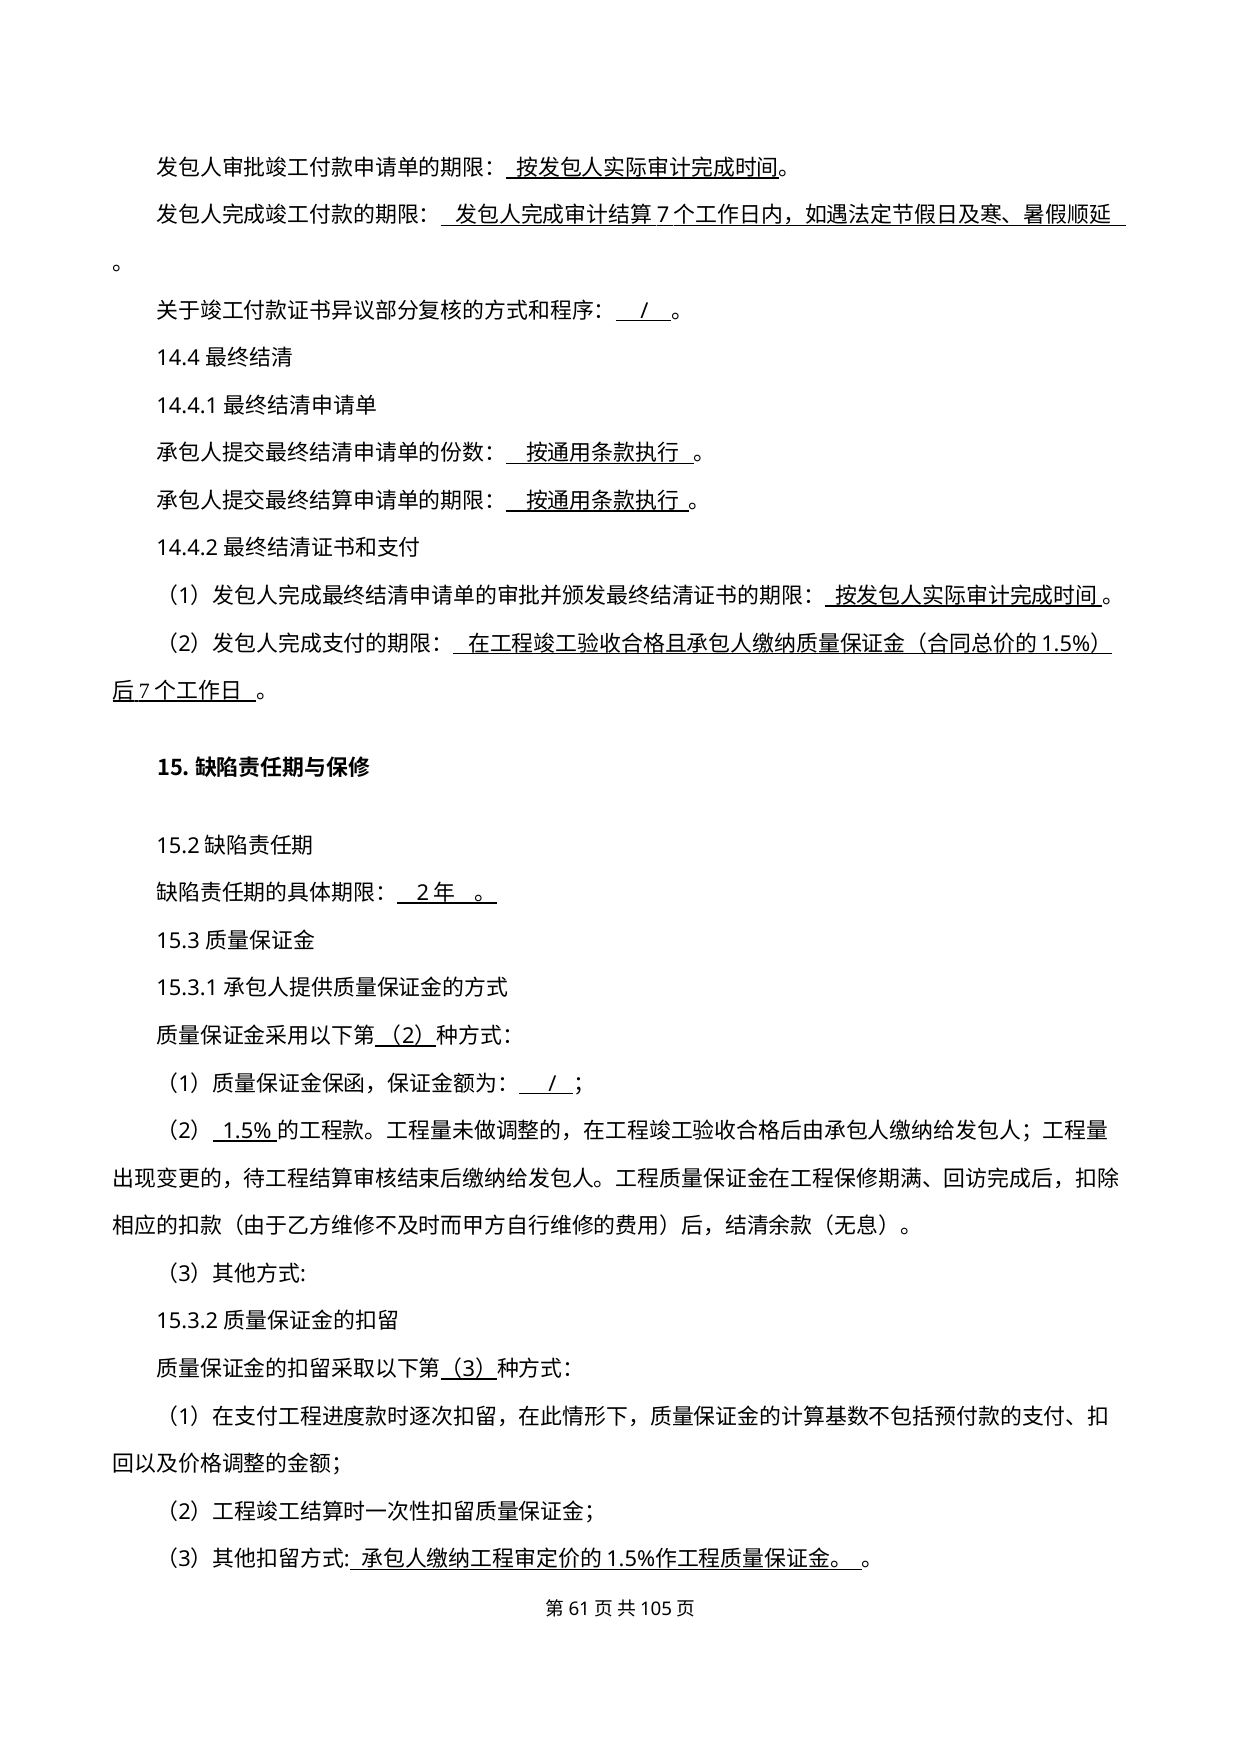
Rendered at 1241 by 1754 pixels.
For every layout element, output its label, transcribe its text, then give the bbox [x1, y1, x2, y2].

text （2）工程竣工结算时一次性扣留质量保证金； [112, 1494, 1128, 1526]
text 关于竣工付款证书异议部分复核的方式和程序： / 。 [112, 293, 1128, 324]
text （3）其他扣留方式: 承包人缴纳工程审定价的1.5%作工程质量保证金。 。 [112, 1541, 1128, 1573]
subtitle 15. 缺陷责任期与保修 [157, 750, 1128, 782]
text 15.3.1 承包人提供质量保证金的方式 [112, 970, 1128, 1002]
text 发包人审批竣工付款申请单的期限： 按发包人实际审计完成时间。 [112, 150, 1128, 182]
text 14.4 最终结清 [112, 340, 1128, 372]
text 承包人提交最终结清申请单的份数： 按通用条款执行 。 [112, 435, 1128, 467]
text 15.3 质量保证金 [112, 923, 1128, 954]
text 质量保证金采用以下第 （2）种方式： [112, 1018, 1128, 1050]
text 15.3.2 质量保证金的扣留 [112, 1303, 1128, 1335]
text 14.4.1 最终结清申请单 [112, 388, 1128, 419]
text （2） 1.5% 的工程款。工程量未做调整的，在工程竣工验收合格后由承包人缴纳给发包人；工程量出现变更的，待工程结算审核结束后缴纳给发包人。工程质量保证金在工程保修期满、回访完成后，扣除相应的扣款（由于乙方维修不及时而甲方自行维修的费用）后，结清余款（无息）。 [112, 1113, 1128, 1240]
text （1）质量保证金保函，保证金额为： / ； [112, 1066, 1128, 1097]
text （3）其他方式: [112, 1256, 1128, 1288]
text （2）发包人完成支付的期限： 在工程竣工验收合格且承包人缴纳质量保证金（合同总价的1.5%）后7个工作日 。 [112, 626, 1128, 705]
text 缺陷责任期的具体期限： 2年 。 [112, 875, 1128, 907]
text 15.2缺陷责任期 [112, 828, 1128, 859]
text （1）发包人完成最终结清申请单的审批并颁发最终结清证书的期限： 按发包人实际审计完成时间 。 [112, 578, 1128, 610]
text 14.4.2 最终结清证书和支付 [112, 530, 1128, 562]
text 质量保证金的扣留采取以下第（3）种方式： [112, 1351, 1128, 1383]
text 发包人完成竣工付款的期限： 发包人完成审计结算7个工作日内，如遇法定节假日及寒、暑假顺延 。 [112, 197, 1128, 277]
text 承包人提交最终结算申请单的期限： 按通用条款执行 。 [112, 483, 1128, 514]
text （1）在支付工程进度款时逐次扣留，在此情形下，质量保证金的计算基数不包括预付款的支付、扣回以及价格调整的金额； [112, 1399, 1128, 1478]
